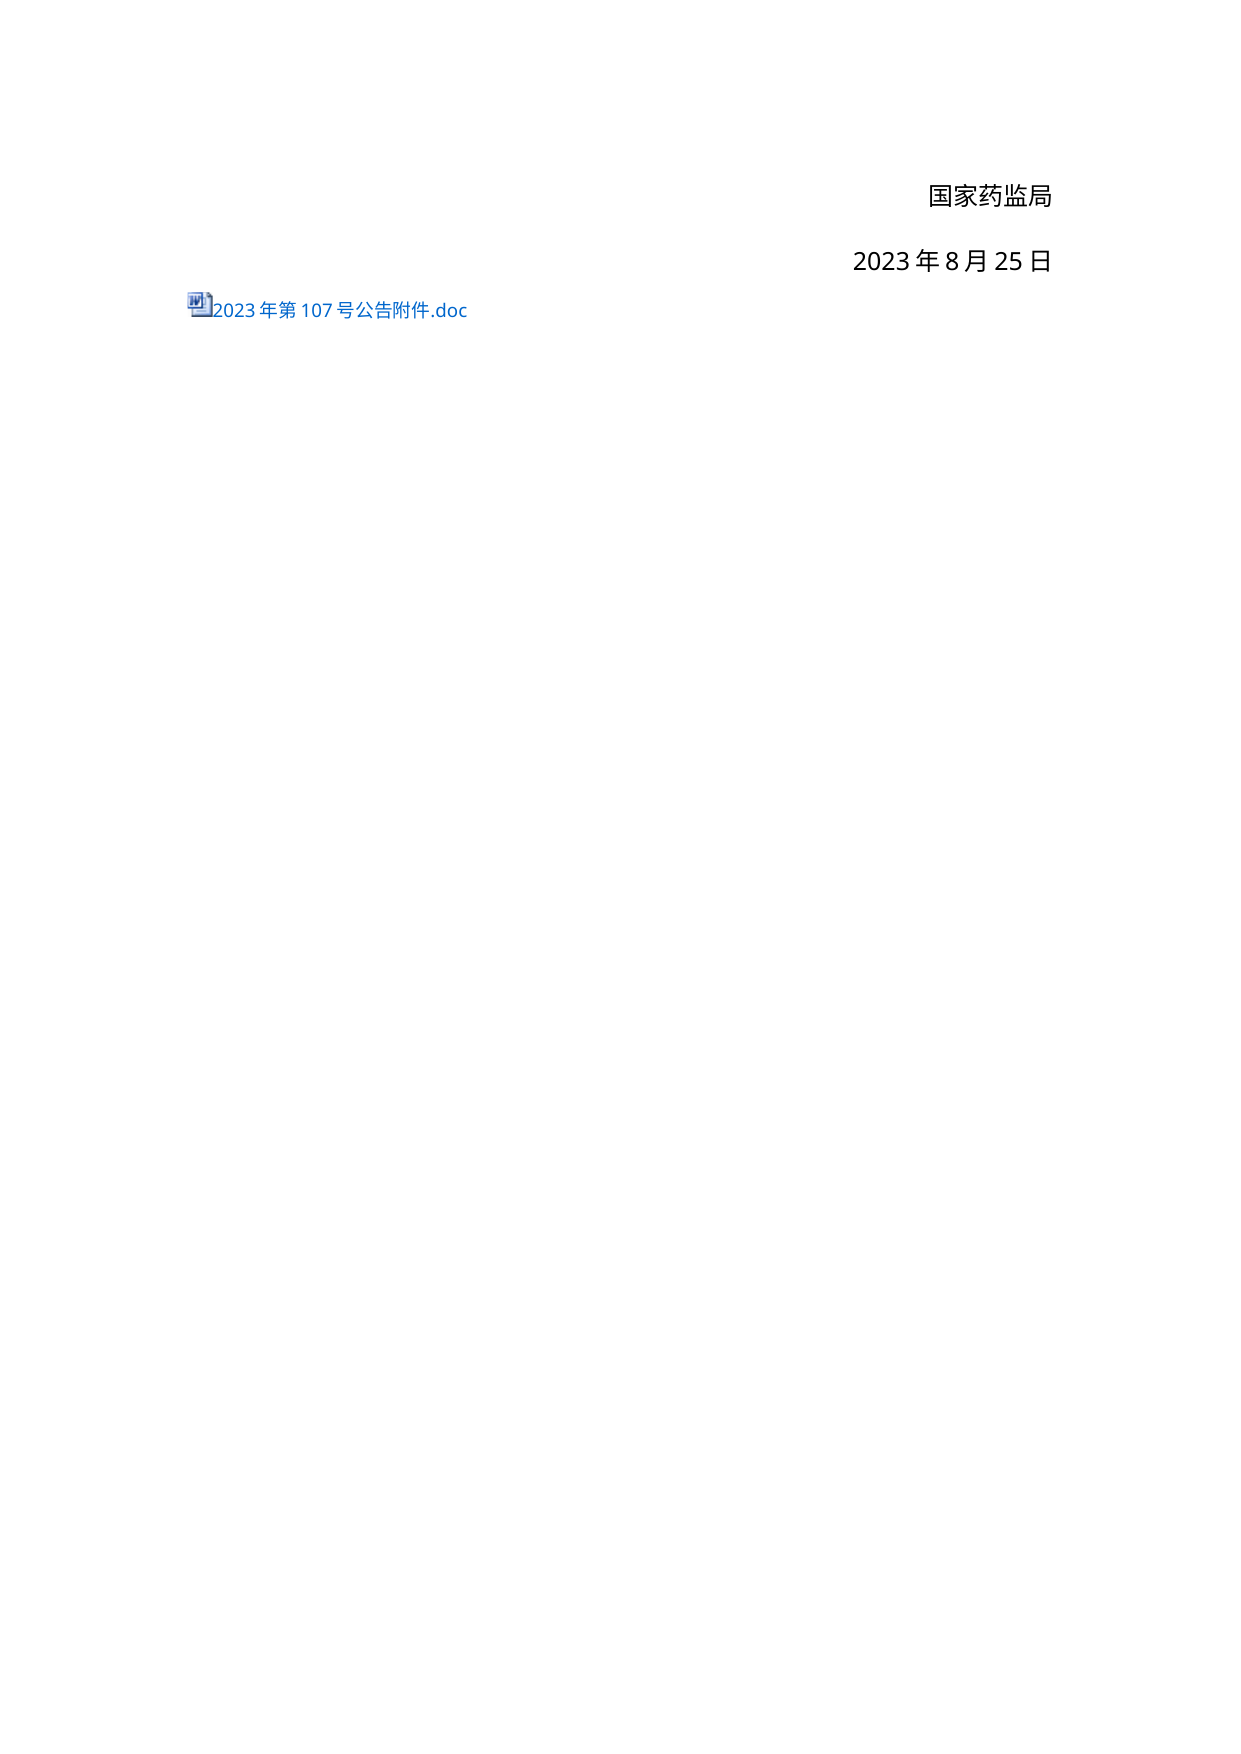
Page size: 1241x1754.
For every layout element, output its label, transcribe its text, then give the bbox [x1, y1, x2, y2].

picture [187, 292, 213, 317]
text 国家药监局 2023年8月25日 [187, 162, 1053, 292]
text 2023年第107号公告附件.doc [187, 292, 1053, 324]
